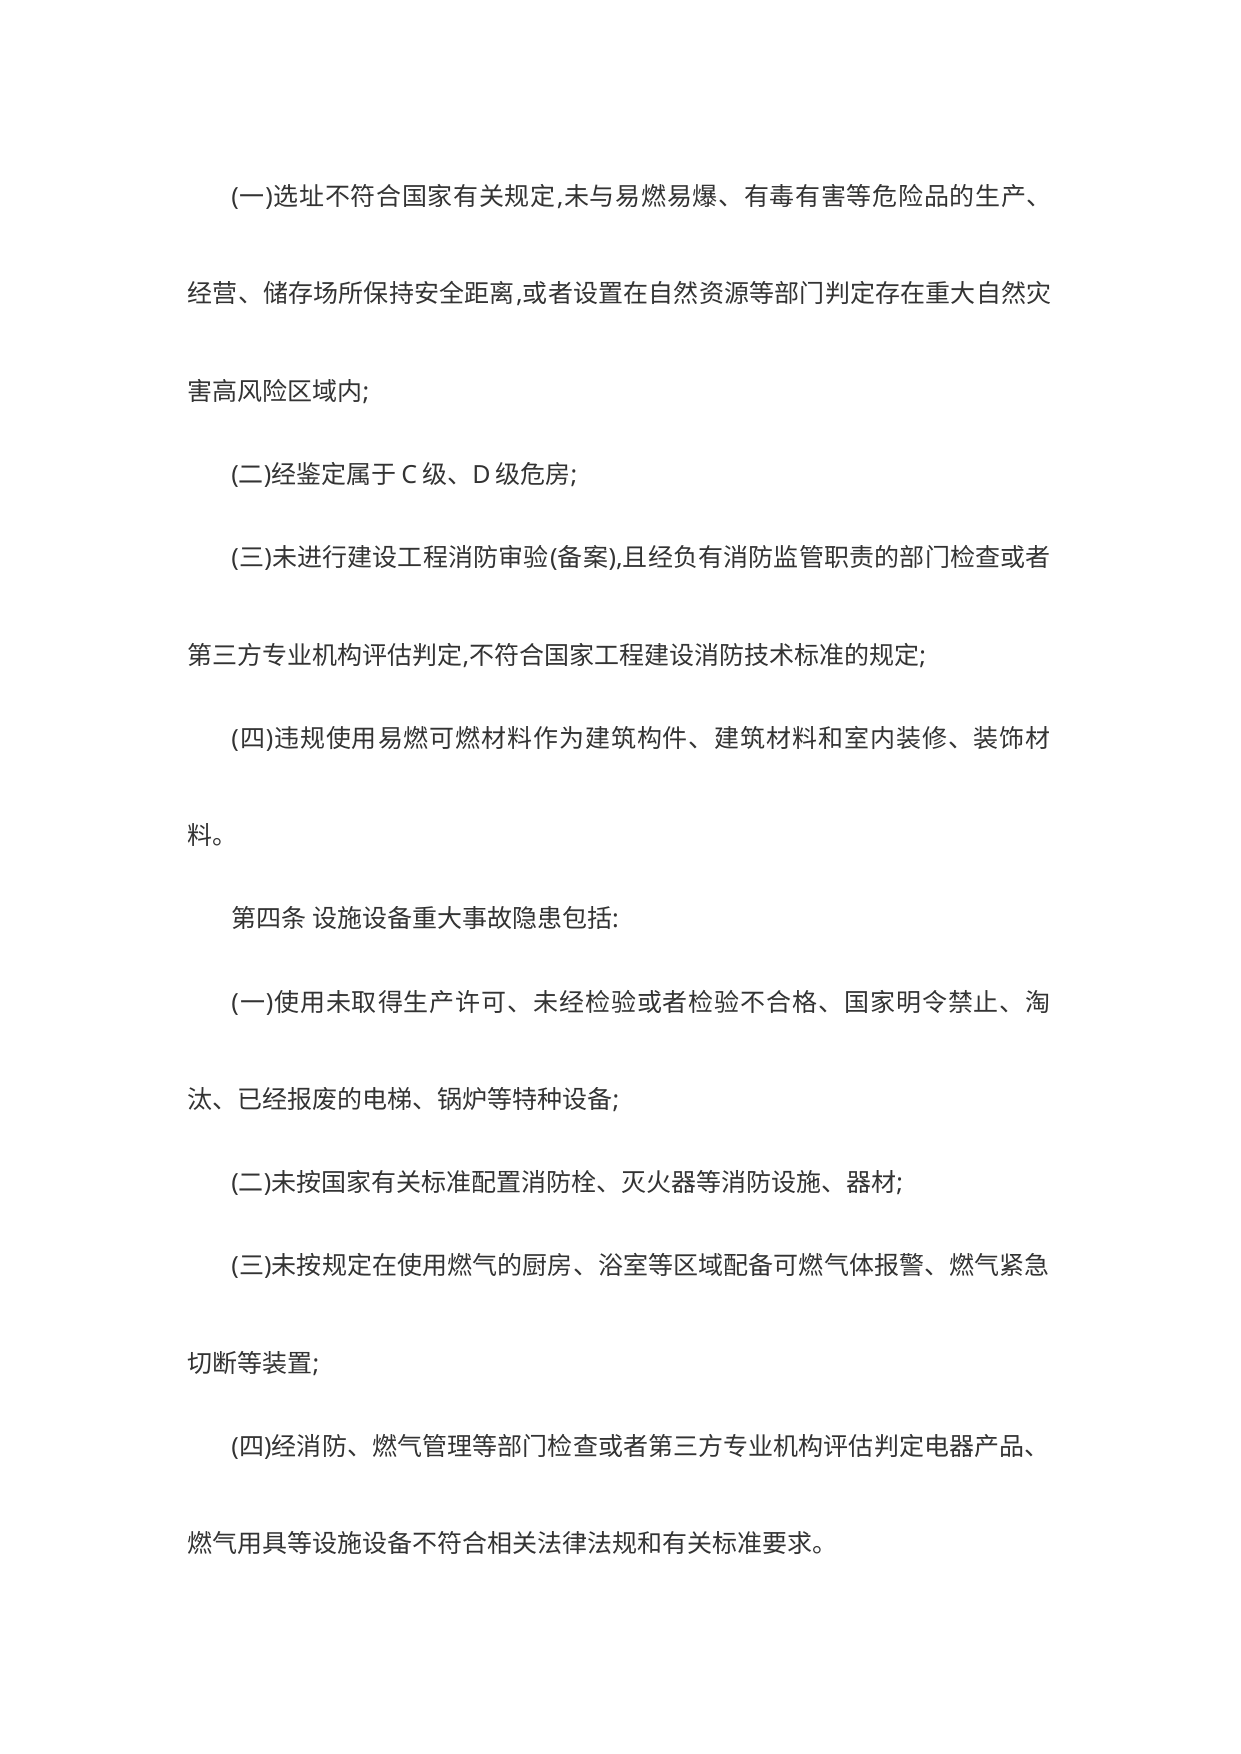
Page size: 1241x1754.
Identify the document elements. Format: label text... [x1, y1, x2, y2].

text (二)未按国家有关标准配置消防栓、灭火器等消防设施、器材; [187, 1148, 1053, 1213]
text (二)经鉴定属于C级、D级危房; [187, 440, 1053, 505]
text (四)违规使用易燃可燃材料作为建筑构件、建筑材料和室内装修、装饰材料。 [187, 704, 1053, 866]
text (三)未按规定在使用燃气的厨房、浴室等区域配备可燃气体报警、燃气紧急切断等装置; [187, 1231, 1053, 1394]
text 第四条 设施设备重大事故隐患包括: [187, 884, 1053, 949]
text (一)选址不符合国家有关规定,未与易燃易爆、有毒有害等危险品的生产、经营、储存场所保持安全距离,或者设置在自然资源等部门判定存在重大自然灾害高风险区域内; [187, 162, 1053, 422]
text (四)经消防、燃气管理等部门检查或者第三方专业机构评估判定电器产品、燃气用具等设施设备不符合相关法律法规和有关标准要求。 [187, 1412, 1053, 1574]
text (一)使用未取得生产许可、未经检验或者检验不合格、国家明令禁止、淘汰、已经报废的电梯、锅炉等特种设备; [187, 968, 1053, 1130]
text (三)未进行建设工程消防审验(备案),且经负有消防监管职责的部门检查或者第三方专业机构评估判定,不符合国家工程建设消防技术标准的规定; [187, 523, 1053, 686]
